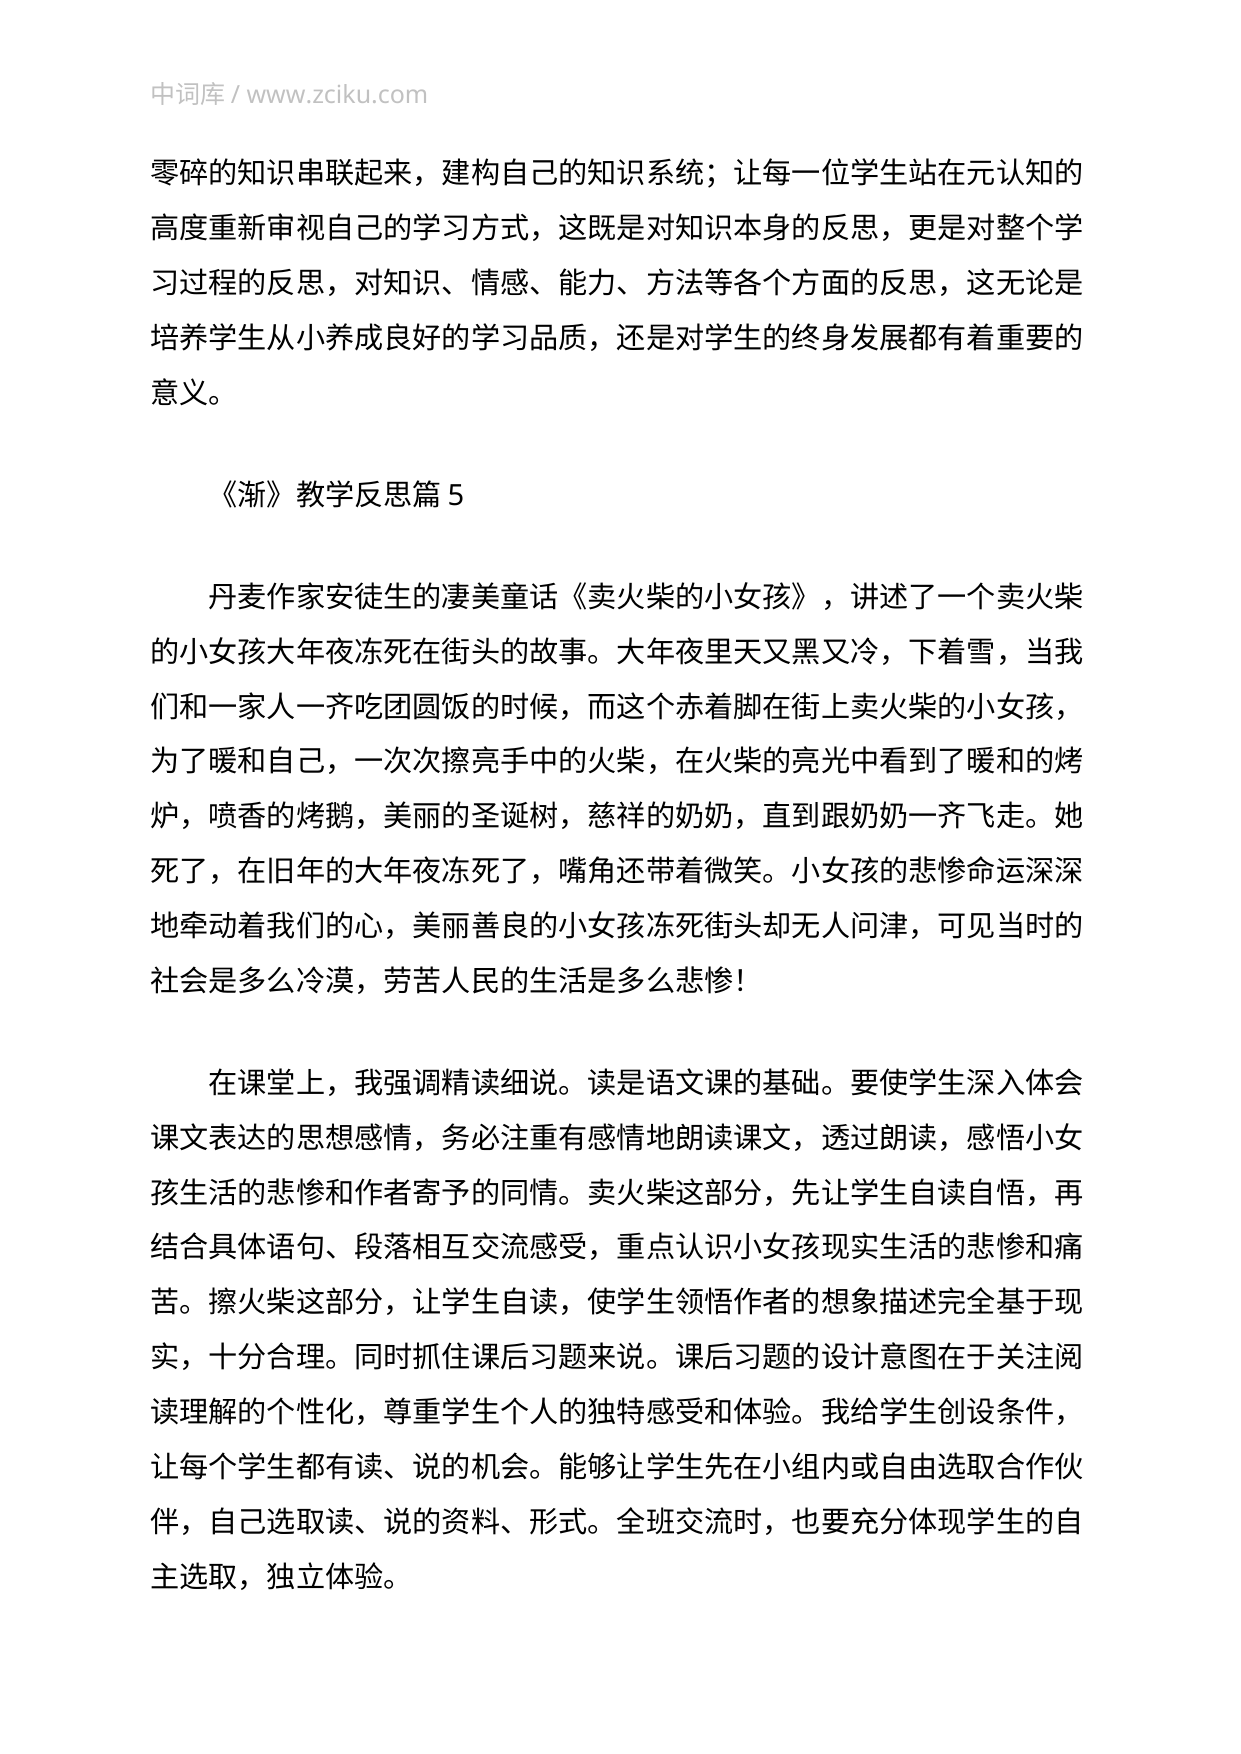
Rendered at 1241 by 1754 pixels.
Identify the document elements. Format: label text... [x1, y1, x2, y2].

text 在课堂上，我强调精读细说。读是语文课的基础。要使学生深入体会课文表达的思想感情，务必注重有感情地朗读课文，透过朗读，感悟小女孩生活的悲惨和作者寄予的同情。卖火柴这部分，先让学生自读自悟，再结合具体语句、段落相互交流感受，重点认识小女孩现实生活的悲惨和痛苦。擦火柴这部分，让学生自读，使学生领悟作者的想象描述完全基于现实，十分合理。同时抓住课后习题来说。课后习题的设计意图在于关注阅读理解的个性化，尊重学生个人的独特感受和体验。我给学生创设条件，让每个学生都有读、说的机会。能够让学生先在小组内或自由选取合作伙伴，自己选取读、说的资料、形式。全班交流时，也要充分体现学生的自主选取，独立体验。 [150, 1059, 1090, 1596]
text 丹麦作家安徒生的凄美童话《卖火柴的小女孩》，讲述了一个卖火柴的小女孩大年夜冻死在街头的故事。大年夜里天又黑又冷，下着雪，当我们和一家人一齐吃团圆饭的时候，而这个赤着脚在街上卖火柴的小女孩，为了暖和自己，一次次擦亮手中的火柴，在火柴的亮光中看到了暖和的烤炉，喷香的烤鹅，美丽的圣诞树，慈祥的奶奶，直到跟奶奶一齐飞走。她死了，在旧年的大年夜冻死了，嘴角还带着微笑。小女孩的悲惨命运深深地牵动着我们的心，美丽善良的小女孩冻死街头却无人问津，可见当时的社会是多么冷漠，劳苦人民的生活是多么悲惨！ [150, 573, 1090, 1000]
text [150, 150, 1090, 412]
text 《渐》教学反思篇5 [150, 471, 1090, 514]
